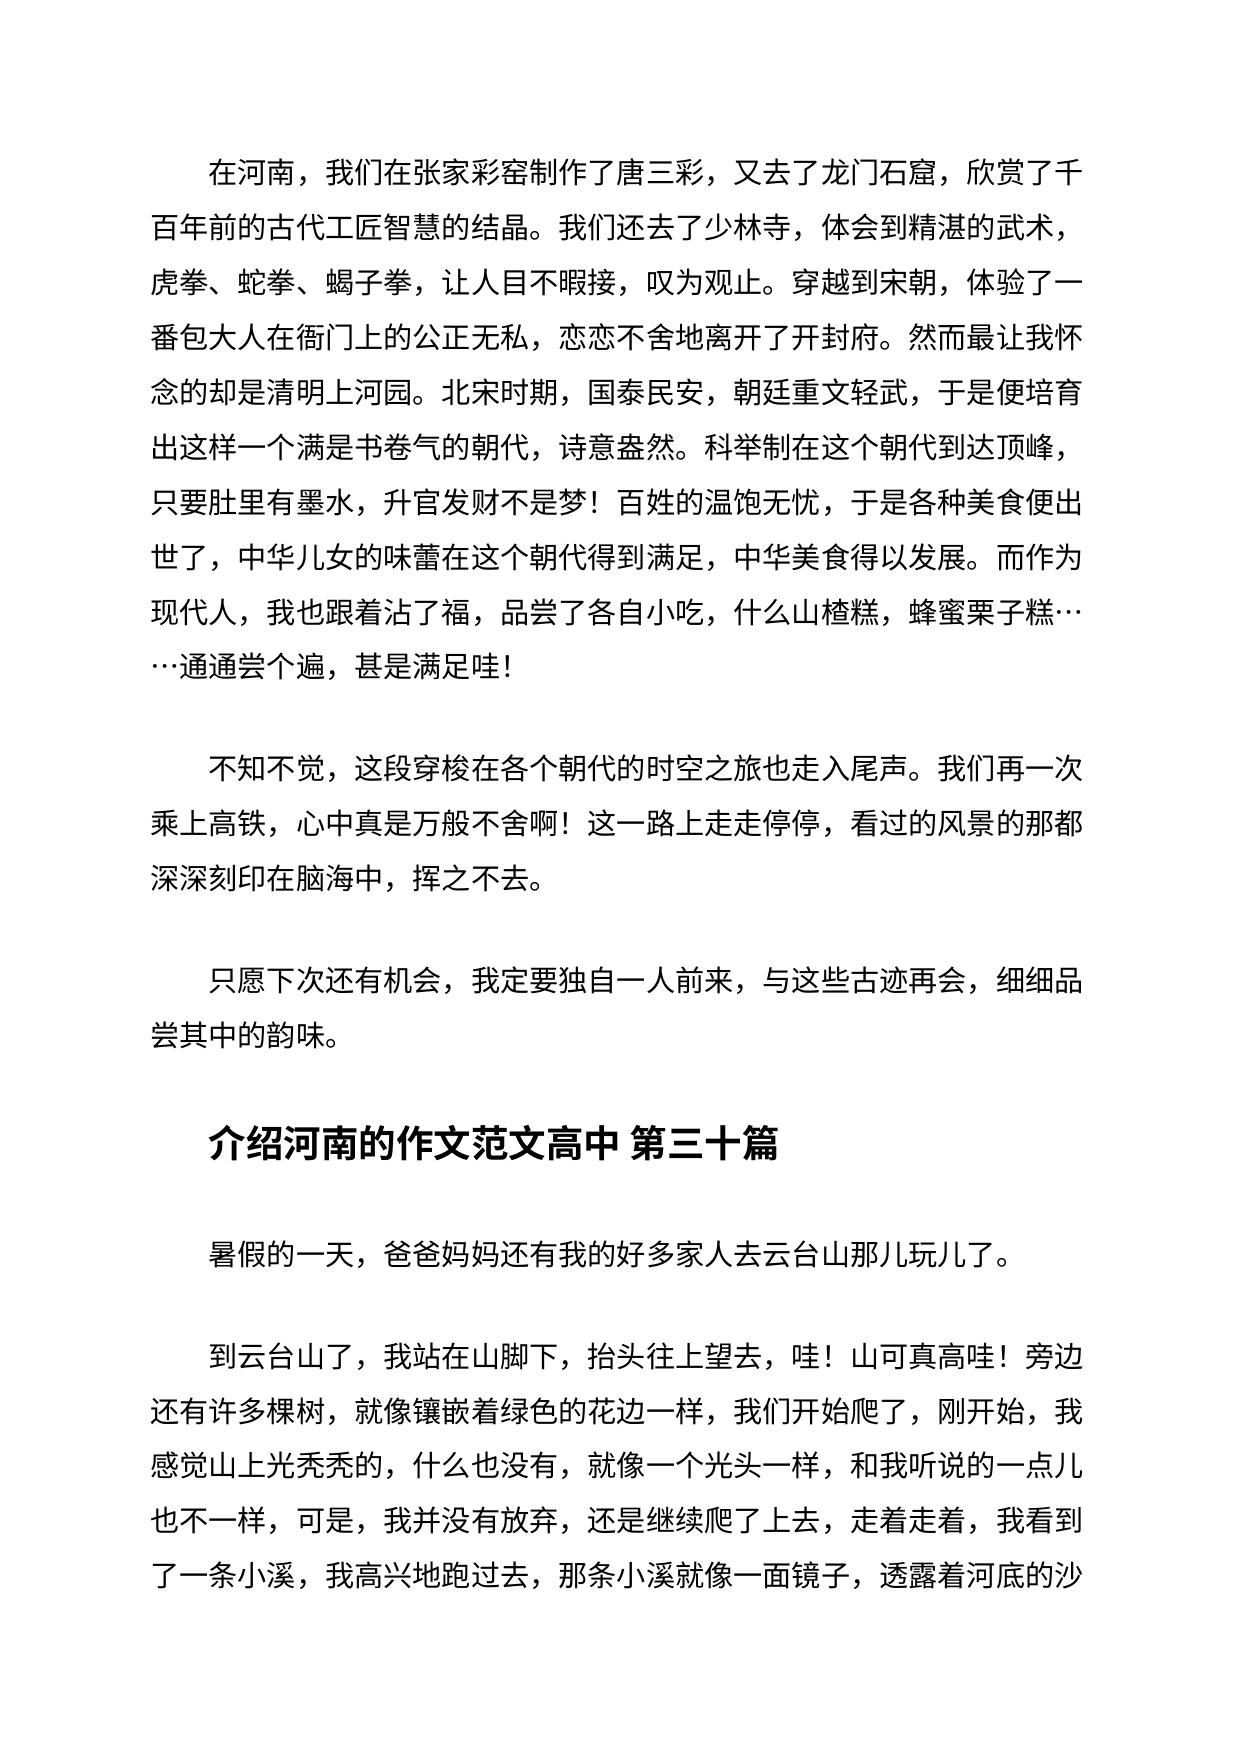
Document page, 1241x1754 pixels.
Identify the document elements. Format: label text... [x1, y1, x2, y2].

text 不知不觉，这段穿梭在各个朝代的时空之旅也走入尾声。我们再一次乘上高铁，心中真是万般不舍啊！这一路上走走停停，看过的风景的那都深深刻印在脑海中，挥之不去。 [150, 746, 1090, 898]
text 暑假的一天，爸爸妈妈还有我的好多家人去云台山那儿玩儿了。 [150, 1231, 1090, 1274]
text 介绍河南的作文范文高中 第三十篇 [150, 1114, 1090, 1168]
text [150, 1333, 1090, 1595]
text 在河南，我们在张家彩窑制作了唐三彩，又去了龙门石窟，欣赏了千百年前的古代工匠智慧的结晶。我们还去了少林寺，体会到精湛的武术，虎拳、蛇拳、蝎子拳，让人目不暇接，叹为观止。穿越到宋朝，体验了一番包大人在衙门上的公正无私，恋恋不舍地离开了开封府。然而最让我怀念的却是清明上河园。北宋时期，国泰民安，朝廷重文轻武，于是便培育出这样一个满是书卷气的朝代，诗意盎然。科举制在这个朝代到达顶峰，只要肚里有墨水，升官发财不是梦！百姓的温饱无忧，于是各种美食便出世了，中华儿女的味蕾在这个朝代得到满足，中华美食得以发展。而作为现代人，我也跟着沾了福，品尝了各自小吃，什么山楂糕，蜂蜜栗子糕……通通尝个遍，甚是满足哇！ [150, 150, 1090, 686]
text 只愿下次还有机会，我定要独自一人前来，与这些古迹再会，细细品尝其中的韵味。 [150, 957, 1090, 1054]
